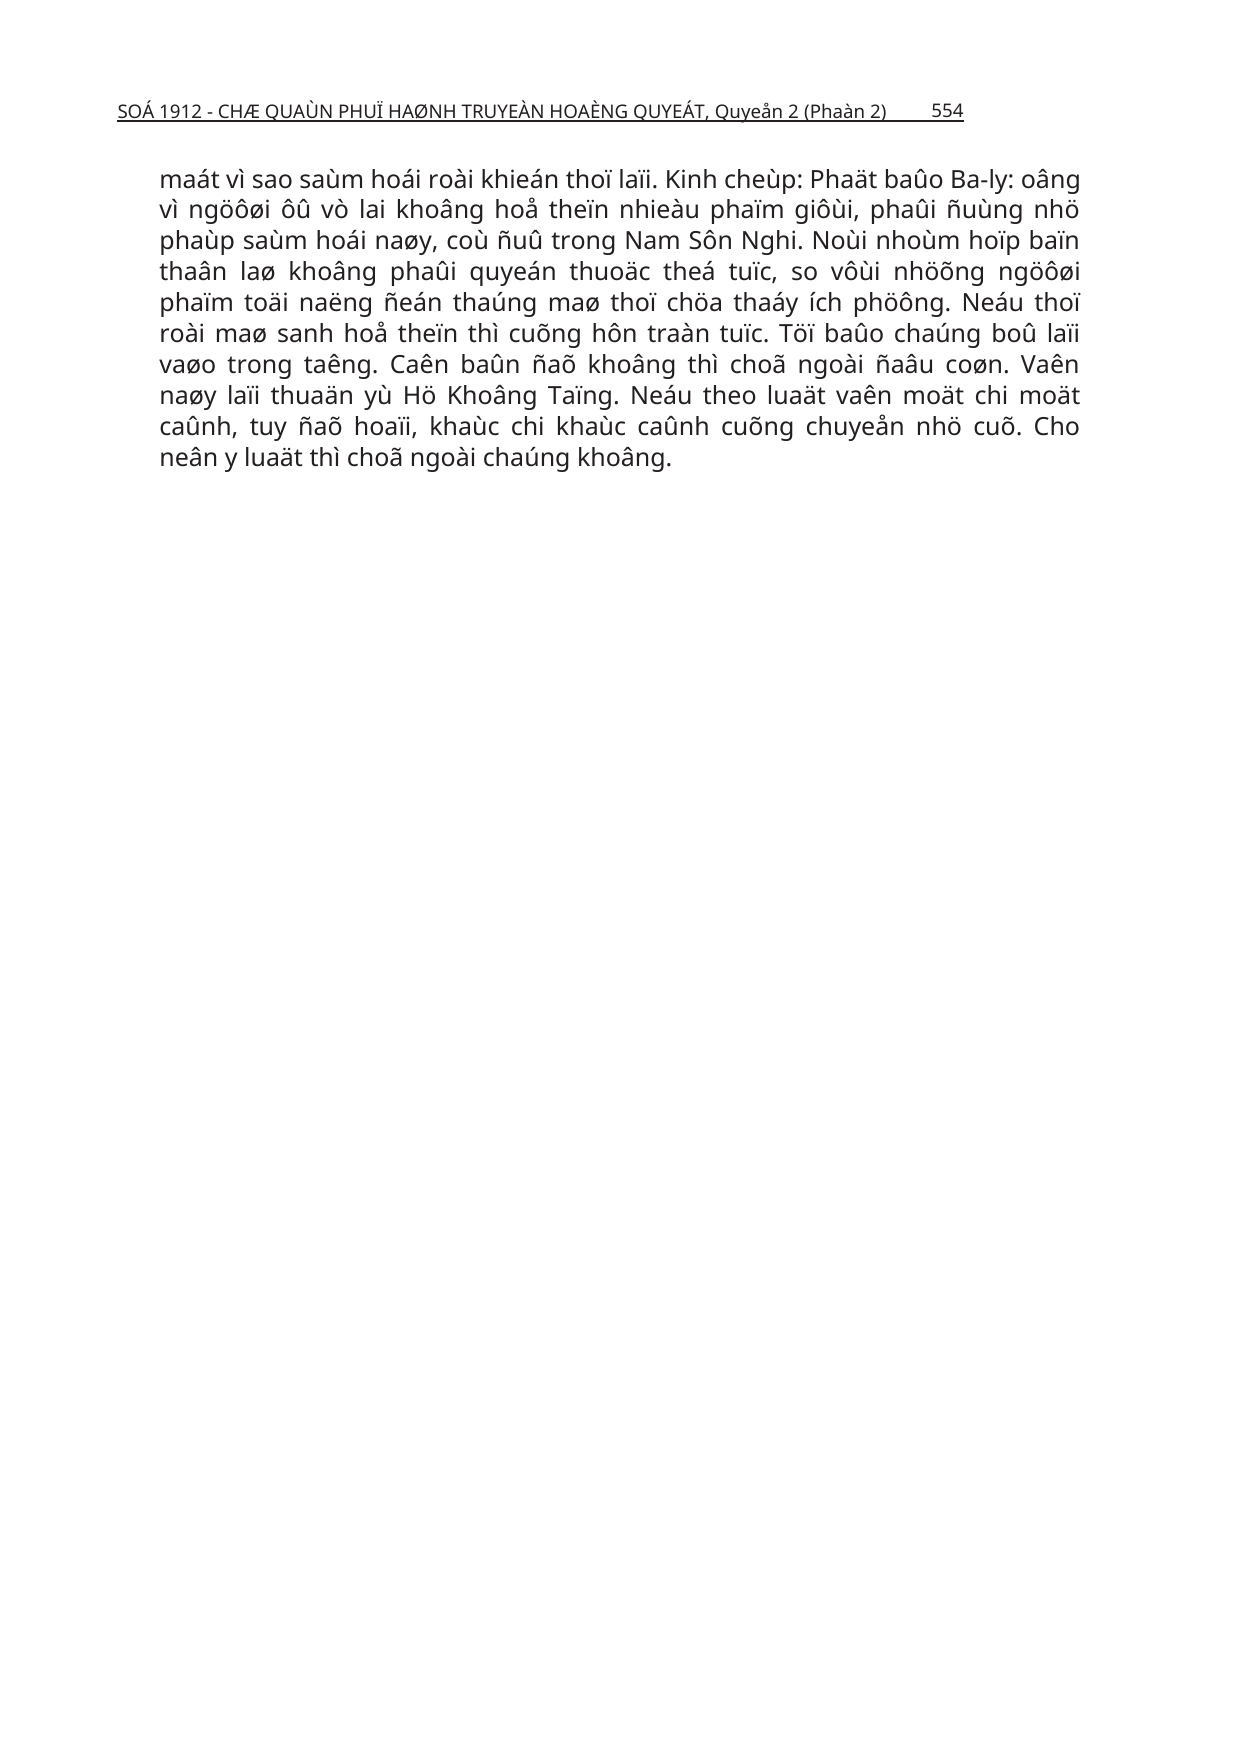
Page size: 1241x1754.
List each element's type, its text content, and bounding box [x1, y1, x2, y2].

text SOÁ 1912 - CHÆ QUAÙN PHUÏ HAØNH TRUYEÀN HOAÈNG QUYEÁT, Quyeån 2 (Phaàn 2) 554 [117, 97, 1092, 124]
text maát vì sao saùm hoái roài khieán thoï laïi. Kinh cheùp: Phaät baûo Ba-ly: oâng vì ngöôøi ôû vò lai khoâng hoå theïn nhieàu phaïm giôùi, phaûi ñuùng nhö phaùp saùm hoái naøy, coù ñuû trong Nam Sôn Nghi. Noùi nhoùm hoïp baïn thaân laø khoâng phaûi quyeán thuoäc theá tuïc, so vôùi nhöõng ngöôøi phaïm toäi naëng ñeán thaúng maø thoï chöa thaáy ích phöông. Neáu thoï roài maø sanh hoå theïn thì cuõng hôn traàn tuïc. Töï baûo chaúng boû laïi vaøo trong taêng. Caên baûn ñaõ khoâng thì choã ngoài ñaâu coøn. Vaên naøy laïi thuaän yù Hö Khoâng Taïng. Neáu theo luaät vaên moät chi moät caûnh, tuy ñaõ hoaïi, khaùc chi khaùc caûnh cuõng chuyeån nhö cuõ. Cho neân y luaät thì choã ngoài chaúng khoâng. [159, 164, 1081, 474]
